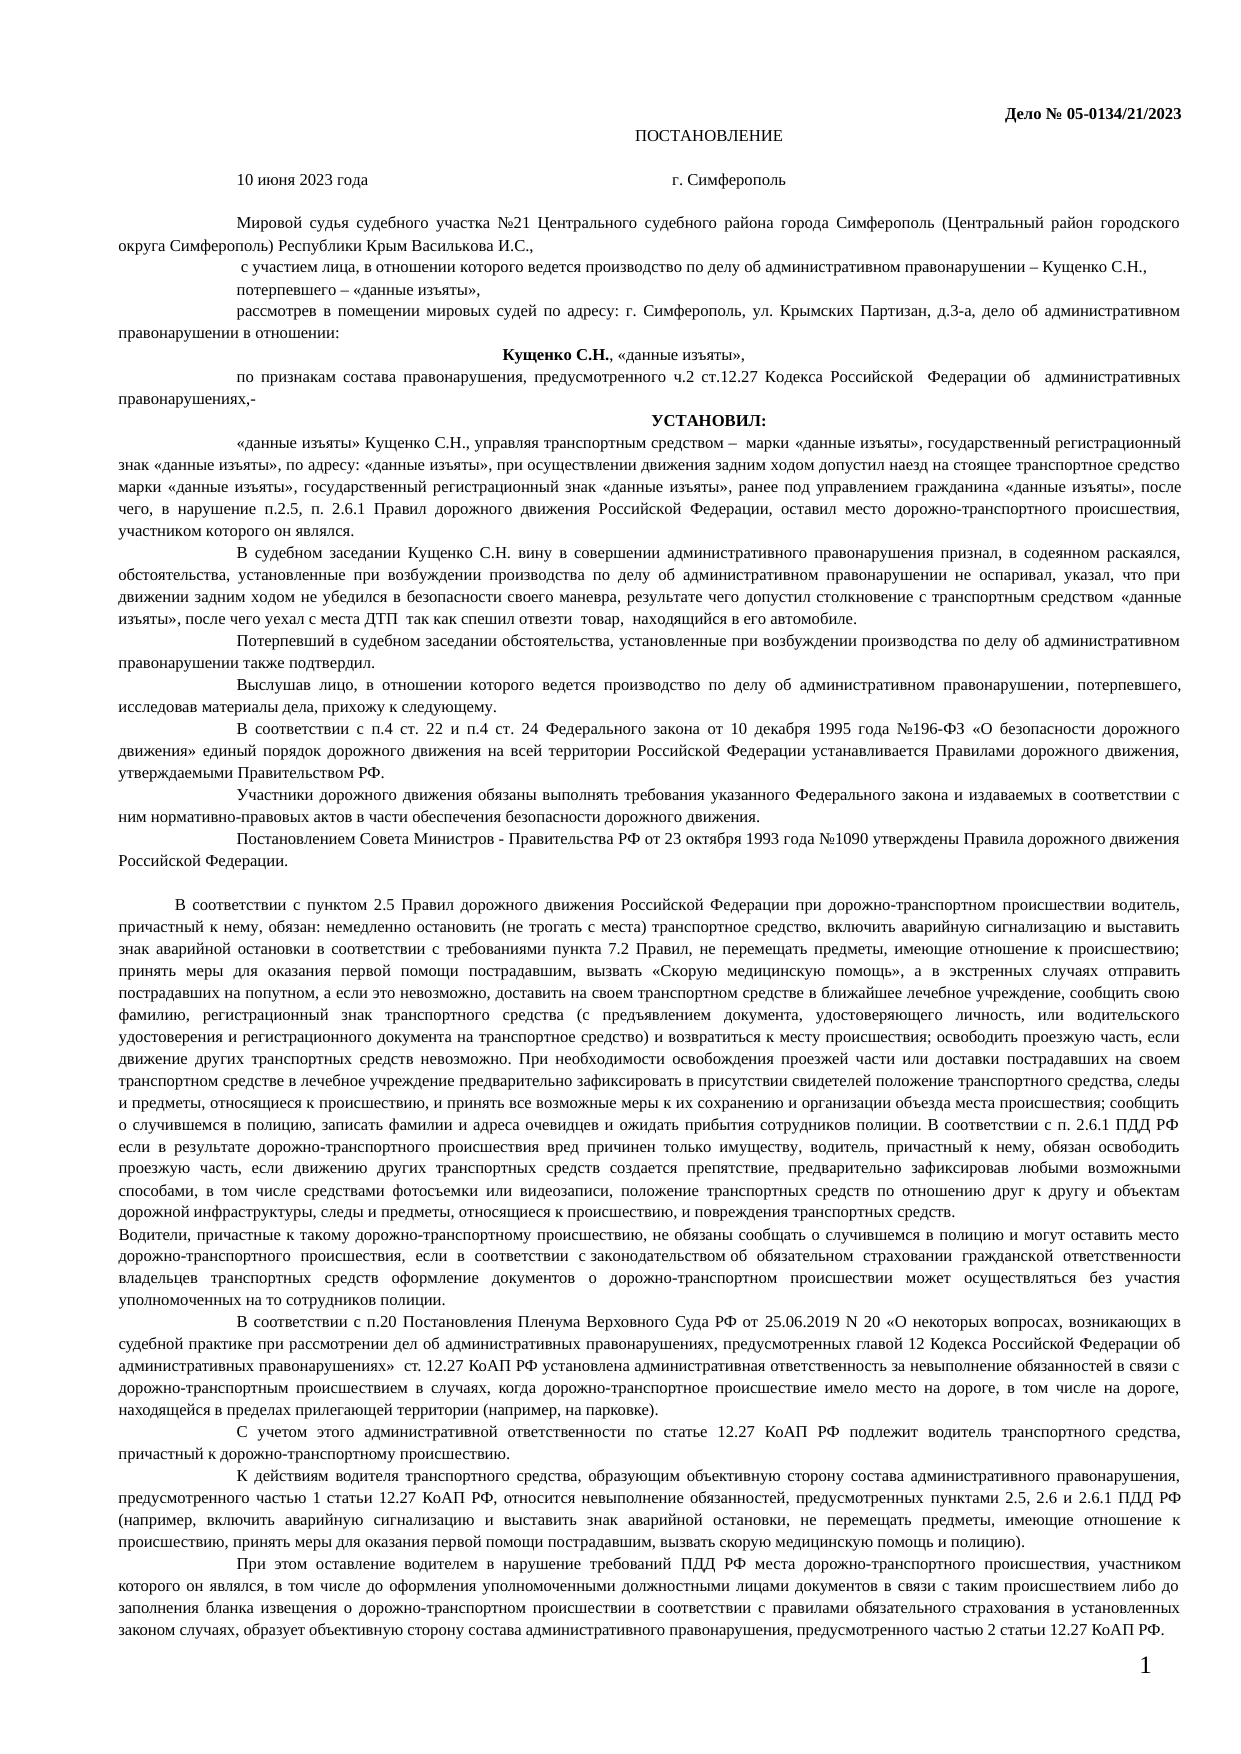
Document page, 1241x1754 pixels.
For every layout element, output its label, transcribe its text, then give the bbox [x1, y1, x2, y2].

text ПОСТАНОВЛЕНИЕ [118, 125, 1181, 144]
text по признакам состава правонарушения, предусмотренного ч.2 ст.12.27 Кодекса Российской Федерации об административных правонарушениях,- [118, 367, 1181, 408]
text потерпевшего – «данные изъяты», [118, 279, 1181, 298]
text Постановлением Совета Министров - Правительства РФ от 23 октября 1993 года №1090 утверждены Правила дорожного движения Российской Федерации. [118, 829, 1181, 870]
text В соответствии с пунктом 2.5 Правил дорожного движения Российской Федерации при дорожно-транспортном происшествии водитель, причастный к нему, обязан: немедленно остановить (не трогать с места) транспортное средство, включить аварийную сигнализацию и выставить знак аварийной остановки в соответствии с требованиями пункта 7.2 Правил, не перемещать предметы, имеющие отношение к происшествию; принять меры для оказания первой помощи пострадавшим, вызвать «Скорую медицинскую помощь», а в экстренных случаях отправить пострадавших на попутном, а если это невозможно, доставить на своем транспортном средстве в ближайшее лечебное учреждение, сообщить свою фамилию, регистрационный знак транспортного средства (с предъявлением документа, удостоверяющего личность, или водительского удостоверения и регистрационного документа на транспортное средство) и возвратиться к месту происшествия; освободить проезжую часть, если движение других транспортных средств невозможно. При необходимости освобождения проезжей части или доставки пострадавших на своем транспортном средстве в лечебное учреждение предварительно зафиксировать в присутствии свидетелей положение транспортного средства, следы и предметы, относящиеся к происшествию, и принять все возможные меры к их сохранению и организации объезда места происшествия; сообщить о случившемся в полицию, записать фамилии и адреса очевидцев и ожидать прибытия сотрудников полиции. В соответствии с п. 2.6.1 ПДД РФ если в результате дорожно-транспортного происшествия вред причинен только имуществу, водитель, причастный к нему, обязан освободить проезжую часть, если движению других транспортных средств создается препятствие, предварительно зафиксировав любыми возможными способами, в том числе средствами фотосъемки или видеозаписи, положение транспортных средств по отношению друг к другу и объектам дорожной инфраструктуры, следы и предметы, относящиеся к происшествию, и повреждения транспортных средств. [118, 894, 1181, 1221]
text В судебном заседании Кущенко С.Н. вину в совершении административного правонарушения признал, в содеянном раскаялся, обстоятельства, установленные при возбуждении производства по делу об административном правонарушении не оспаривал, указал, что при движении задним ходом не убедился в безопасности своего маневра, результате чего допустил столкновение с транспортным средством «данные изъяты», после чего уехал с места ДТП так как спешил отвезти товар, находящийся в его автомобиле. [118, 543, 1181, 628]
text Кущенко С.Н., «данные изъяты», [502, 345, 1181, 364]
subtitle В соответствии с п.20 Постановления Пленума Верховного Суда РФ от 25.06.2019 N 20 «О некоторых вопросах, возникающих в судебной практике при рассмотрении дел об административных правонарушениях, предусмотренных главой 12 Кодекса Российской Федерации об административных правонарушениях» ст. 12.27 КоАП РФ установлена административная ответственность за невыполнение обязанностей в связи с дорожно-транспортным происшествием в случаях, когда дорожно-транспортное происшествие имело место на дороге, в том числе на дороге, находящейся в пределах прилегающей территории (например, на парковке). [118, 1312, 1181, 1419]
text УСТАНОВИЛ: [118, 411, 1181, 430]
subtitle К действиям водителя транспортного средства, образующим объективную сторону состава административного правонарушения, предусмотренного частью 1 статьи 12.27 КоАП РФ, относится невыполнение обязанностей, предусмотренных пунктами 2.5, 2.6 и 2.6.1 ПДД РФ (например, включить аварийную сигнализацию и выставить знак аварийной остановки, не перемещать предметы, имеющие отношение к происшествию, принять меры для оказания первой помощи пострадавшим, вызвать скорую медицинскую помощь и полицию). [118, 1466, 1181, 1551]
text Водители, причастные к такому дорожно-транспортному происшествию, не обязаны сообщать о случившемся в полицию и могут оставить место дорожно-транспортного происшествия, если в соответствии с законодательством об обязательном страховании гражданской ответственности владельцев транспортных средств оформление документов о дорожно-транспортном происшествии может осуществляться без участия уполномоченных на то сотрудников полиции. [118, 1224, 1181, 1309]
text В соответствии с п.4 ст. 22 и п.4 ст. 24 Федерального закона от 10 декабря 1995 года №196-ФЗ «О безопасности дорожного движения» единый порядок дорожного движения на всей территории Российской Федерации устанавливается Правилами дорожного движения, утверждаемыми Правительством РФ. [118, 719, 1181, 782]
subtitle С учетом этого административной ответственности по статье 12.27 КоАП РФ подлежит водитель транспортного средства, причастный к дорожно-транспортному происшествию. [118, 1422, 1181, 1463]
text рассмотрев в помещении мировых судей по адресу: г. Симферополь, ул. Крымских Партизан, д.3-а, дело об административном правонарушении в отношении: [118, 301, 1181, 342]
text с участием лица, в отношении которого ведется производство по делу об административном правонарушении – Кущенко С.Н., [118, 257, 1181, 276]
text Потерпевший в судебном заседании обстоятельства, установленные при возбуждении производства по делу об административном правонарушении также подтвердил. [118, 631, 1181, 672]
text Дело № 05-0134/21/2023 [118, 103, 1181, 123]
subtitle При этом оставление водителем в нарушение требований ПДД РФ места дорожно-транспортного происшествия, участником которого он являлся, в том числе до оформления уполномоченными должностными лицами документов в связи с таким происшествием либо до заполнения бланка извещения о дорожно-транспортном происшествии в соответствии с правилами обязательного страхования в установленных законом случаях, образует объективную сторону состава административного правонарушения, предусмотренного частью 2 статьи 12.27 КоАП РФ. [118, 1554, 1181, 1639]
text 10 июня 2023 года г. Симферополь [118, 169, 1181, 188]
text Участники дорожного движения обязаны выполнять требования указанного Федерального закона и издаваемых в соответствии с ним нормативно-правовых актов в части обеспечения безопасности дорожного движения. [118, 785, 1181, 826]
text «данные изъяты» Кущенко С.Н., управляя транспортным средством – марки «данные изъяты», государственный регистрационный знак «данные изъяты», по адресу: «данные изъяты», при осуществлении движения задним ходом допустил наезд на стоящее транспортное средство марки «данные изъяты», государственный регистрационный знак «данные изъяты», ранее под управлением гражданина «данные изъяты», после чего, в нарушение п.2.5, п. 2.6.1 Правил дорожного движения Российской Федерации, оставил место дорожно-транспортного происшествия, участником которого он являлся. [118, 433, 1181, 540]
text Мировой судья судебного участка №21 Центрального судебного района города Симферополь (Центральный район городского округа Симферополь) Республики Крым Василькова И.С., [118, 213, 1181, 254]
text Выслушав лицо, в отношении которого ведется производство по делу об административном правонарушении, потерпевшего, исследовав материалы дела, прихожу к следующему. [118, 675, 1181, 716]
